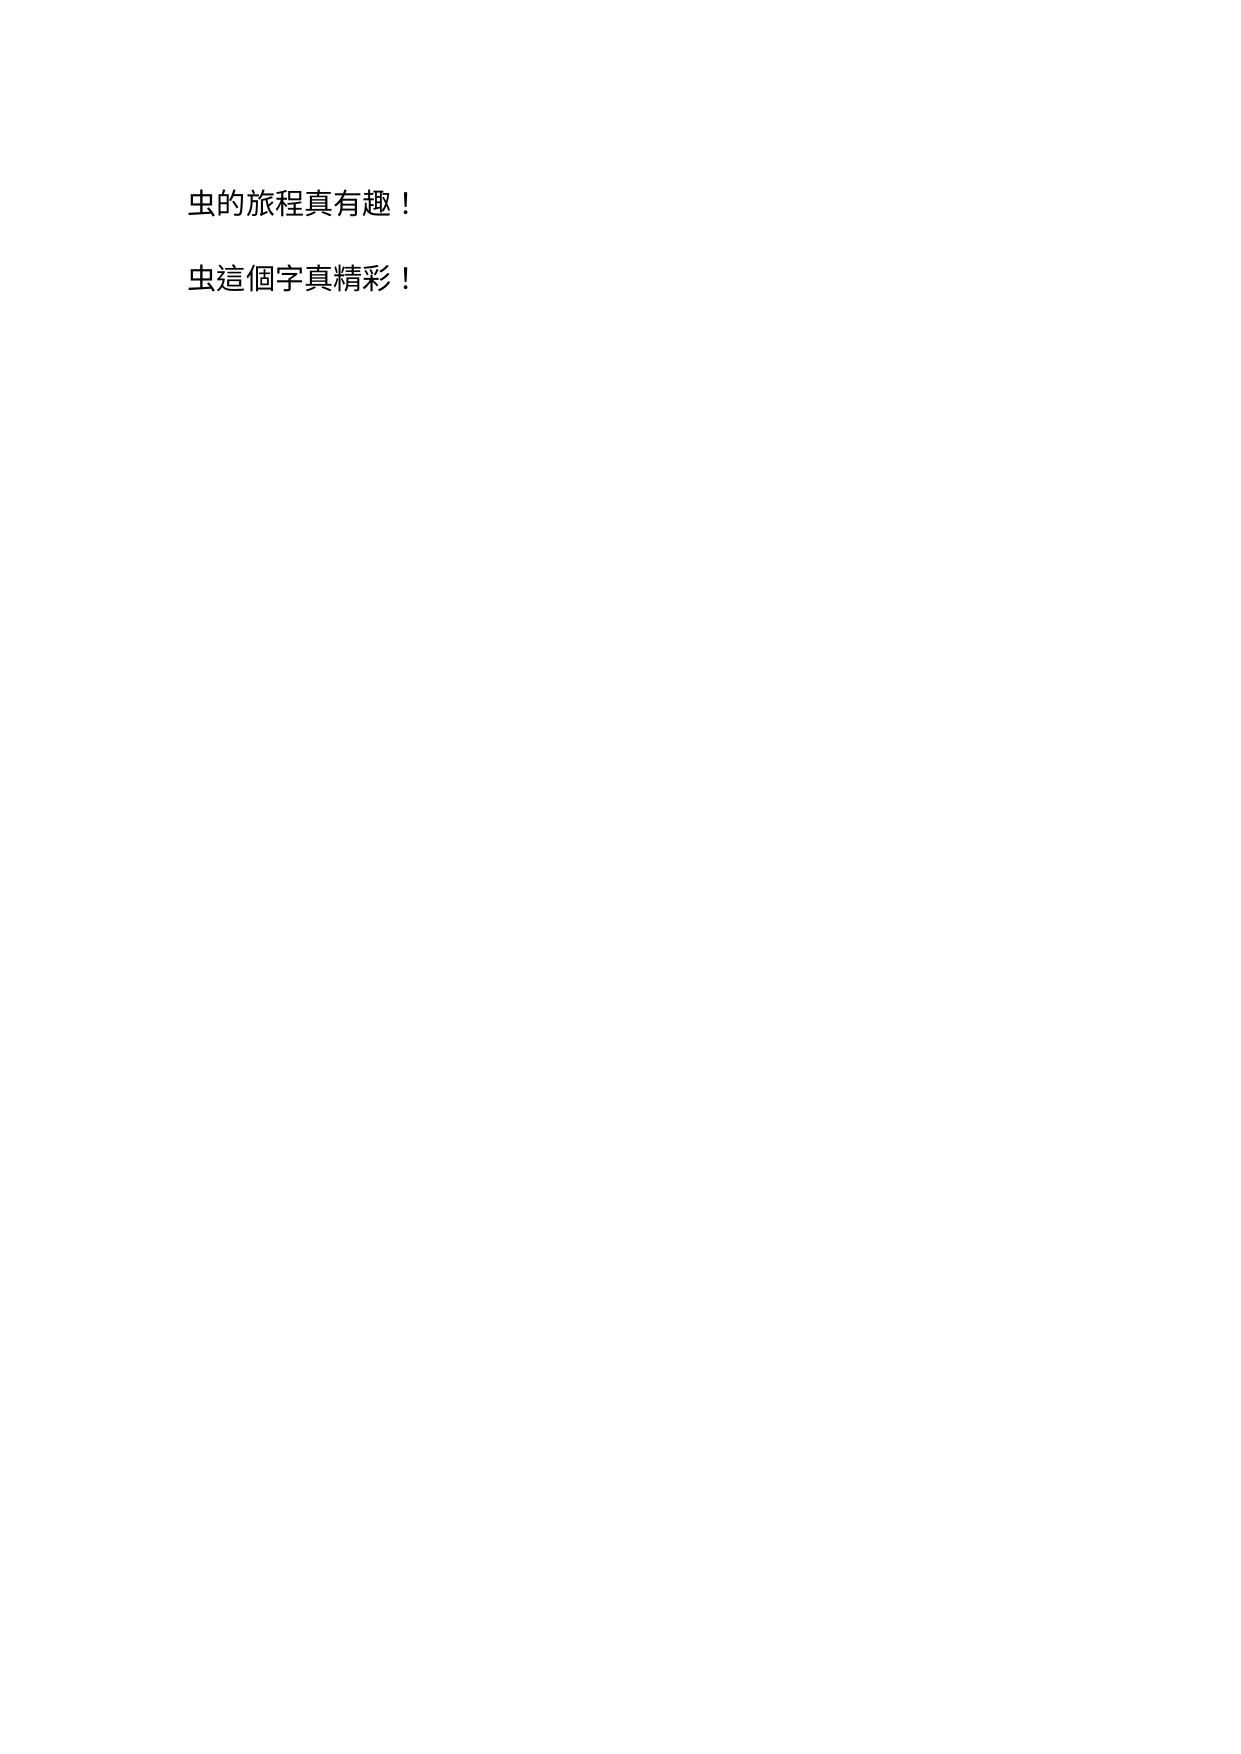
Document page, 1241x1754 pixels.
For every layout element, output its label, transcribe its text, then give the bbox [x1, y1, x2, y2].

text 虫這個字真精彩！ [187, 239, 1053, 314]
text 虫的旅程真有趣！ [187, 164, 1053, 239]
